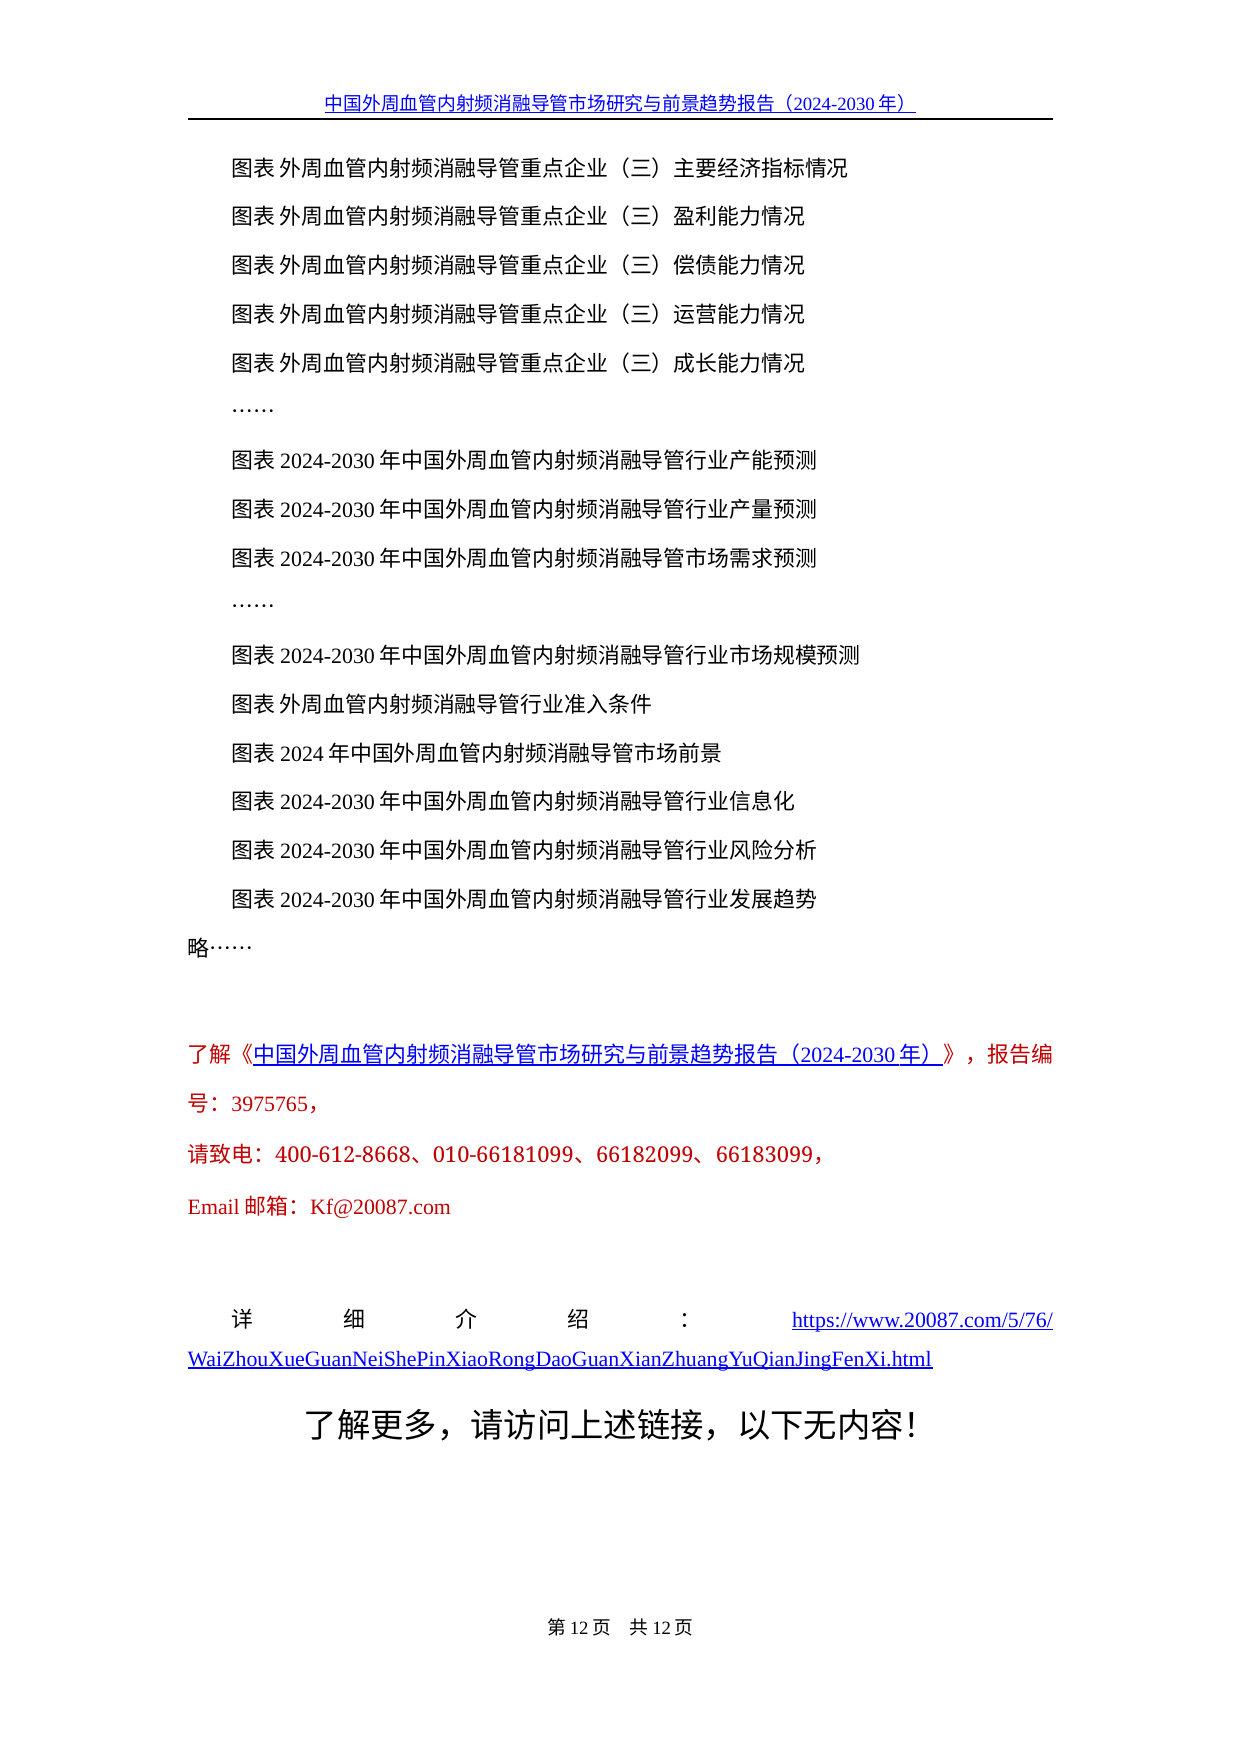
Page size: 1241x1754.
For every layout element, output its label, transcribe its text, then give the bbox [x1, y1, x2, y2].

title 了解更多，请访问上述链接，以下无内容！ [187, 1390, 1053, 1455]
text 详细介绍：https://www.20087.com/5/76/WaiZhouXueGuanNeiShePinXiaoRongDaoGuanXianZhuangYuQianJingFenXi.html [187, 1301, 1053, 1374]
text 请致电：400-612-8668、010-66181099、66182099、66183099， [187, 1137, 1053, 1169]
text Email邮箱：Kf@20087.com [187, 1188, 1053, 1221]
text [187, 150, 1053, 963]
text 了解《中国外周血管内射频消融导管市场研究与前景趋势报告（2024-2030年）》，报告编号：3975765， [187, 1037, 1053, 1118]
